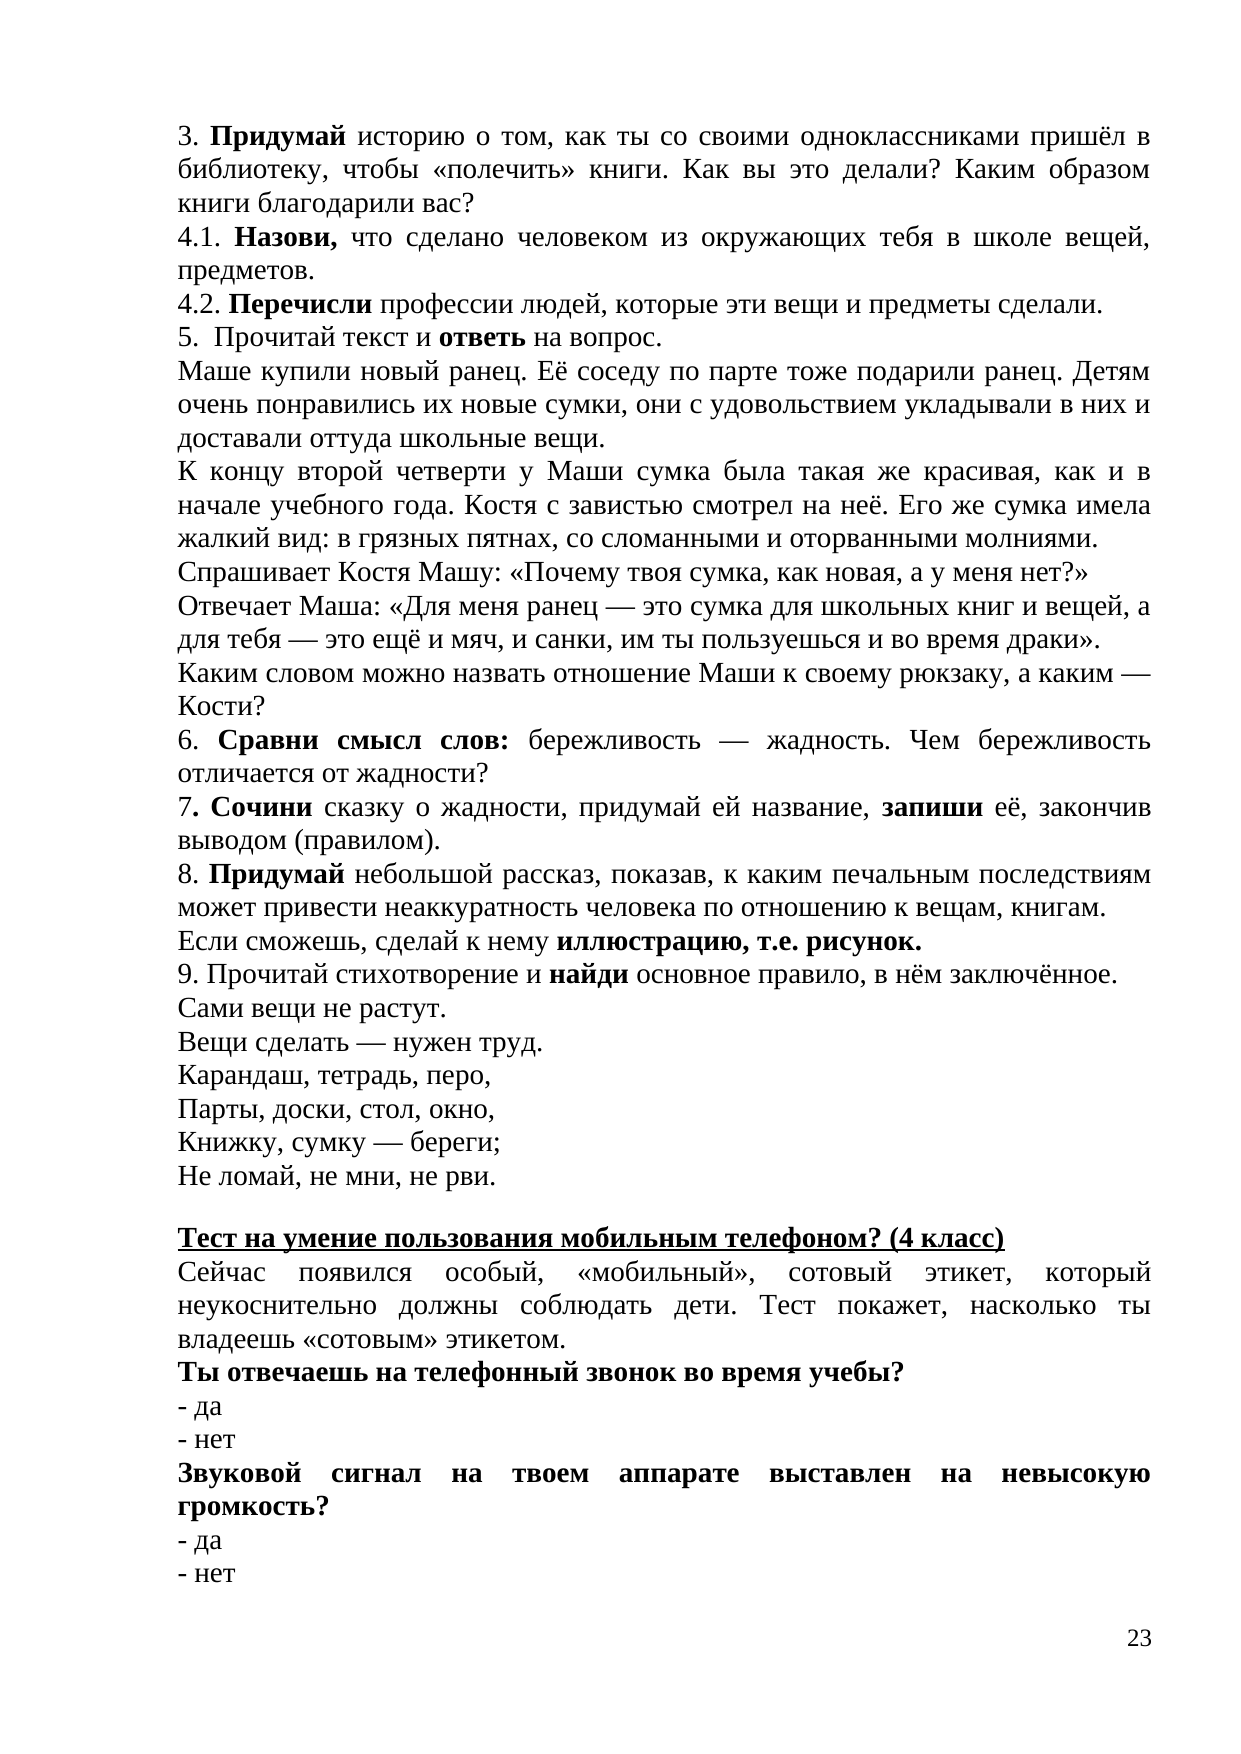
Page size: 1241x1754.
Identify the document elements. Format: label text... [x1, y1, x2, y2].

text Ты отвечаешь на телефонный звонок во время учебы? [177, 1354, 1152, 1388]
text Если сможешь, сделай к нему иллюстрацию, т.е. рисунок. [177, 923, 1152, 957]
text Маше купили новый ранец. Её соседу по парте тоже подарили ранец. Детям очень понравились их новые сумки, они с удовольствием укладывали в них и доставали оттуда школьные вещи. [177, 353, 1152, 453]
text Каким словом можно назвать отношение Маши к своему рюкзаку, а каким — Кости? [177, 655, 1152, 722]
text Книжку, сумку — береги; [177, 1124, 1152, 1158]
text 7. Сочини сказку о жадности, придумай ей название, запиши её, закончив выводом (правилом). [177, 789, 1152, 856]
text 5. Прочитай текст и ответь на вопрос. [177, 319, 1152, 353]
text - да [177, 1522, 1152, 1556]
text Карандаш, тетрадь, перо, [177, 1057, 1152, 1091]
text Звуковой сигнал на твоем аппарате выставлен на невысокую громкость? [177, 1455, 1152, 1522]
text Вещи сделать — нужен труд. [177, 1024, 1152, 1057]
text 4.2. Перечисли профессии людей, которые эти вещи и предметы сделали. [177, 286, 1152, 319]
text - да [177, 1388, 1152, 1421]
text - нет [177, 1421, 1152, 1455]
text 9. Прочитай стихотворение и найди основное правило, в нём заключённое. [177, 957, 1152, 990]
text Парты, доски, стол, окно, [177, 1091, 1152, 1124]
text Спрашивает Костя Машу: «Почему твоя сумка, как новая, а у меня нет?» [177, 554, 1152, 588]
text Тест на умение пользования мобильным телефоном? (4 класс) [177, 1220, 1152, 1254]
text 3. Придумай историю о том, как ты со своими одноклассниками пришёл в библиотеку, чтобы «полечить» книги. Как вы это делали? Каким образом книги благодарили вас? [177, 118, 1152, 219]
text 4.1. Назови, что сделано человеком из окружающих тебя в школе вещей, предметов. [177, 219, 1152, 286]
text 6. Сравни смысл слов: бережливость — жадность. Чем бережливость отличается от жадности? [177, 722, 1152, 789]
text Сами вещи не растут. [177, 990, 1152, 1024]
text 8. Придумай небольшой рассказ, показав, к каким печальным последствиям может привести неаккуратность человека по отношению к вещам, книгам. [177, 856, 1152, 923]
text К концу второй четверти у Маши сумка была такая же красивая, как и в начале учебного года. Костя с завистью смотрел на неё. Его же сумка имела жалкий вид: в грязных пятнах, со сломанными и оторванными молниями. [177, 453, 1152, 554]
text Не ломай, не мни, не рви. [177, 1158, 1152, 1191]
text Отвечает Маша: «Для меня ранец — это сумка для школьных книг и вещей, а для тебя — это ещё и мяч, и санки, им ты пользуешься и во время драки». [177, 588, 1152, 655]
text - нет [177, 1556, 1152, 1589]
text Сейчас появился особый, «мобильный», сотовый этикет, который неукоснительно должны соблюдать дети. Тест покажет, насколько ты владеешь «сотовым» этикетом. [177, 1254, 1152, 1354]
